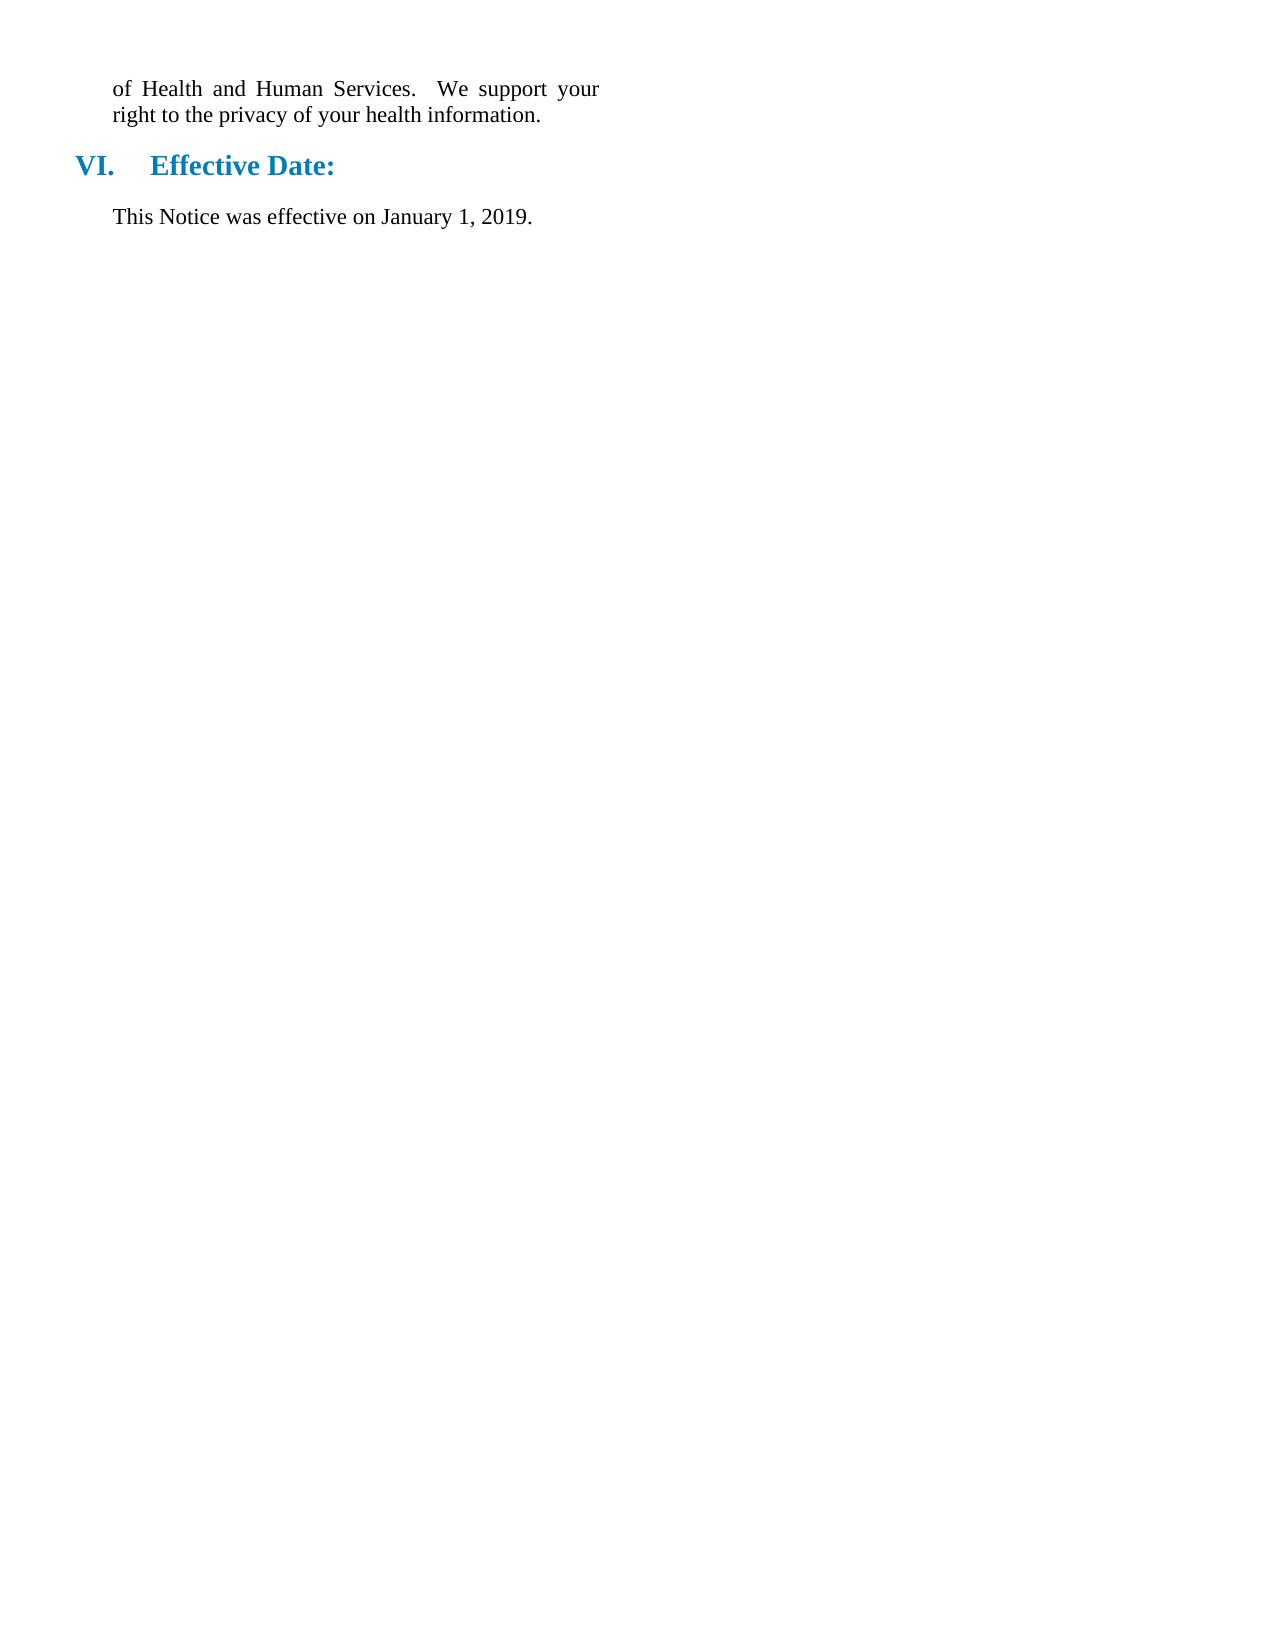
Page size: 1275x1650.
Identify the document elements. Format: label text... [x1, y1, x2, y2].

text This Notice was effective on January 1, 2019. [112, 203, 600, 229]
text VI. Effective Date: [75, 148, 600, 182]
